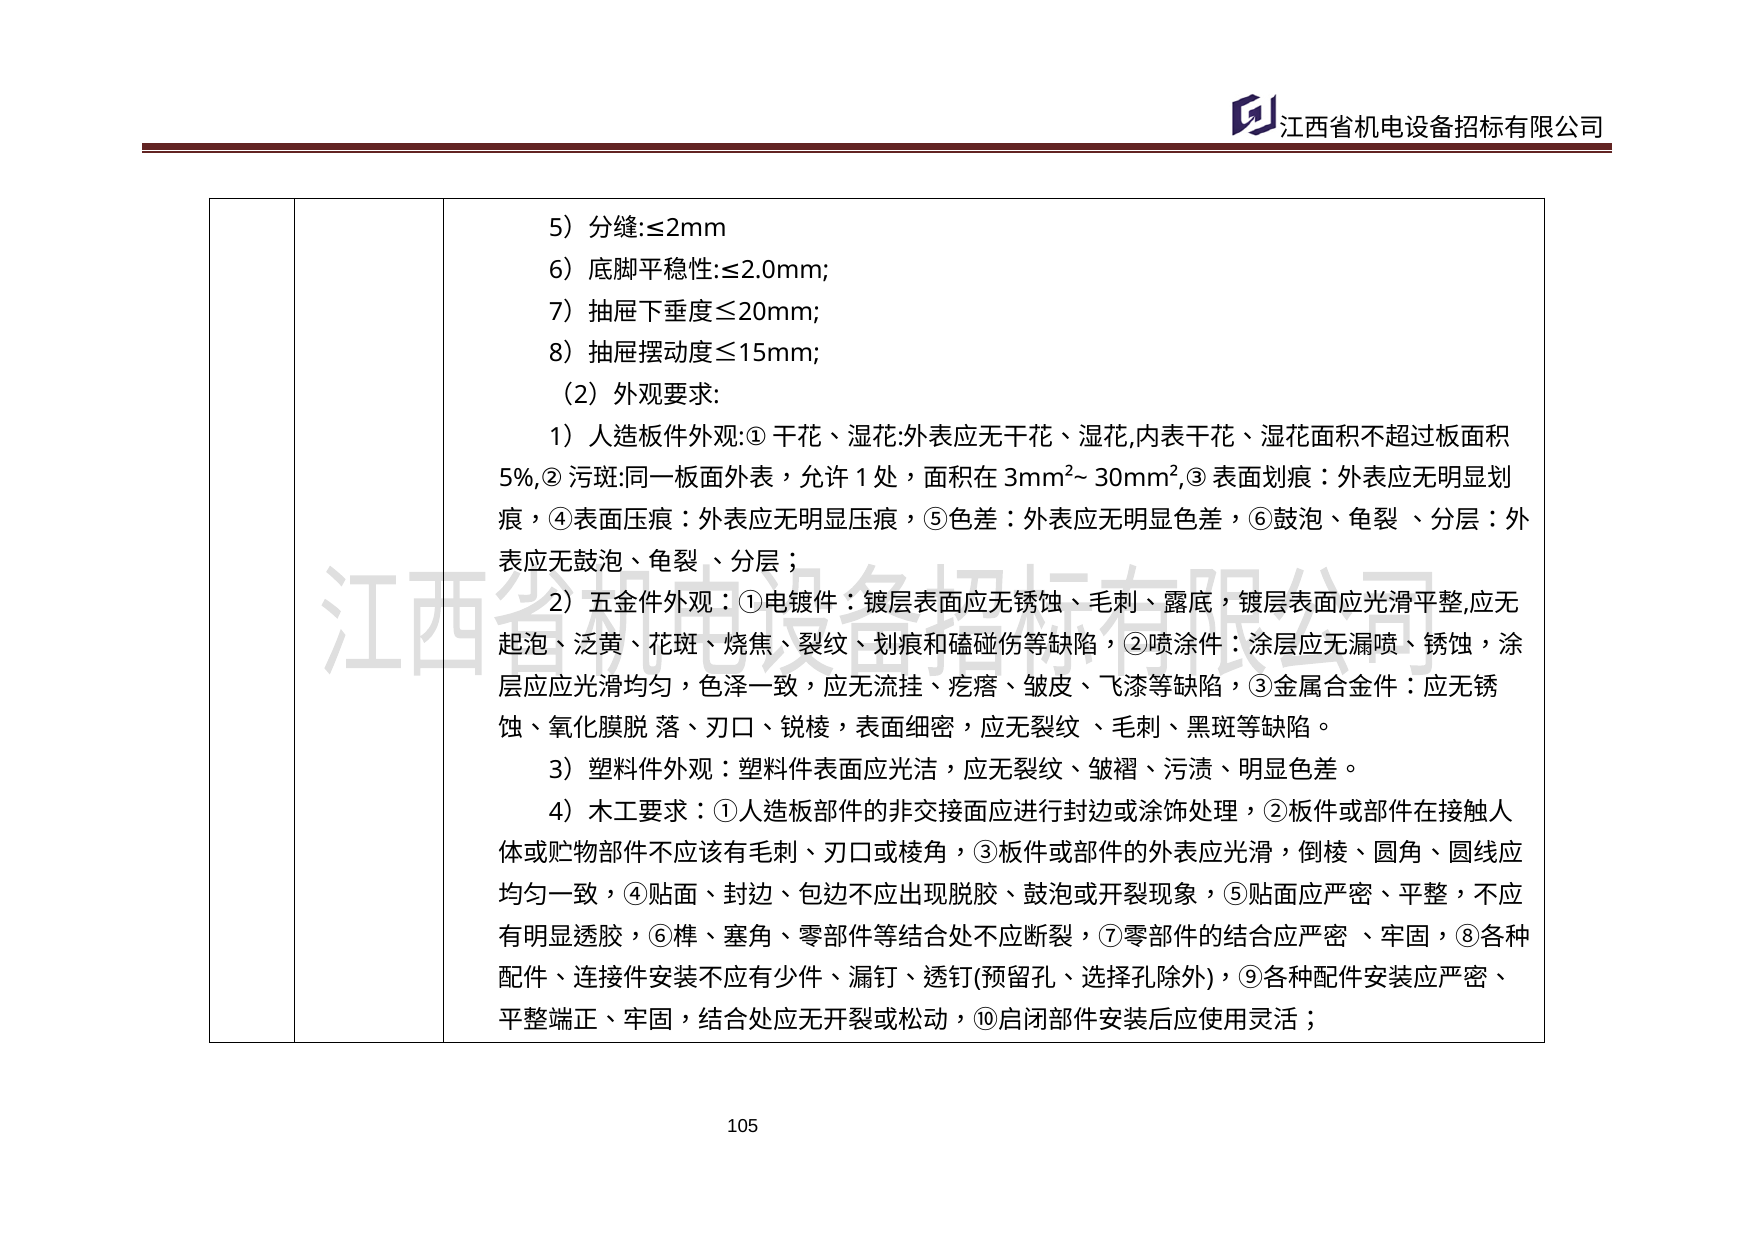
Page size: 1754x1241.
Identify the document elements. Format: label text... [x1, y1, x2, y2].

table_cell 5 [210, 199, 294, 1042]
table_cell 三人连体衣柜 [295, 199, 443, 1042]
picture [1229, 90, 1279, 136]
